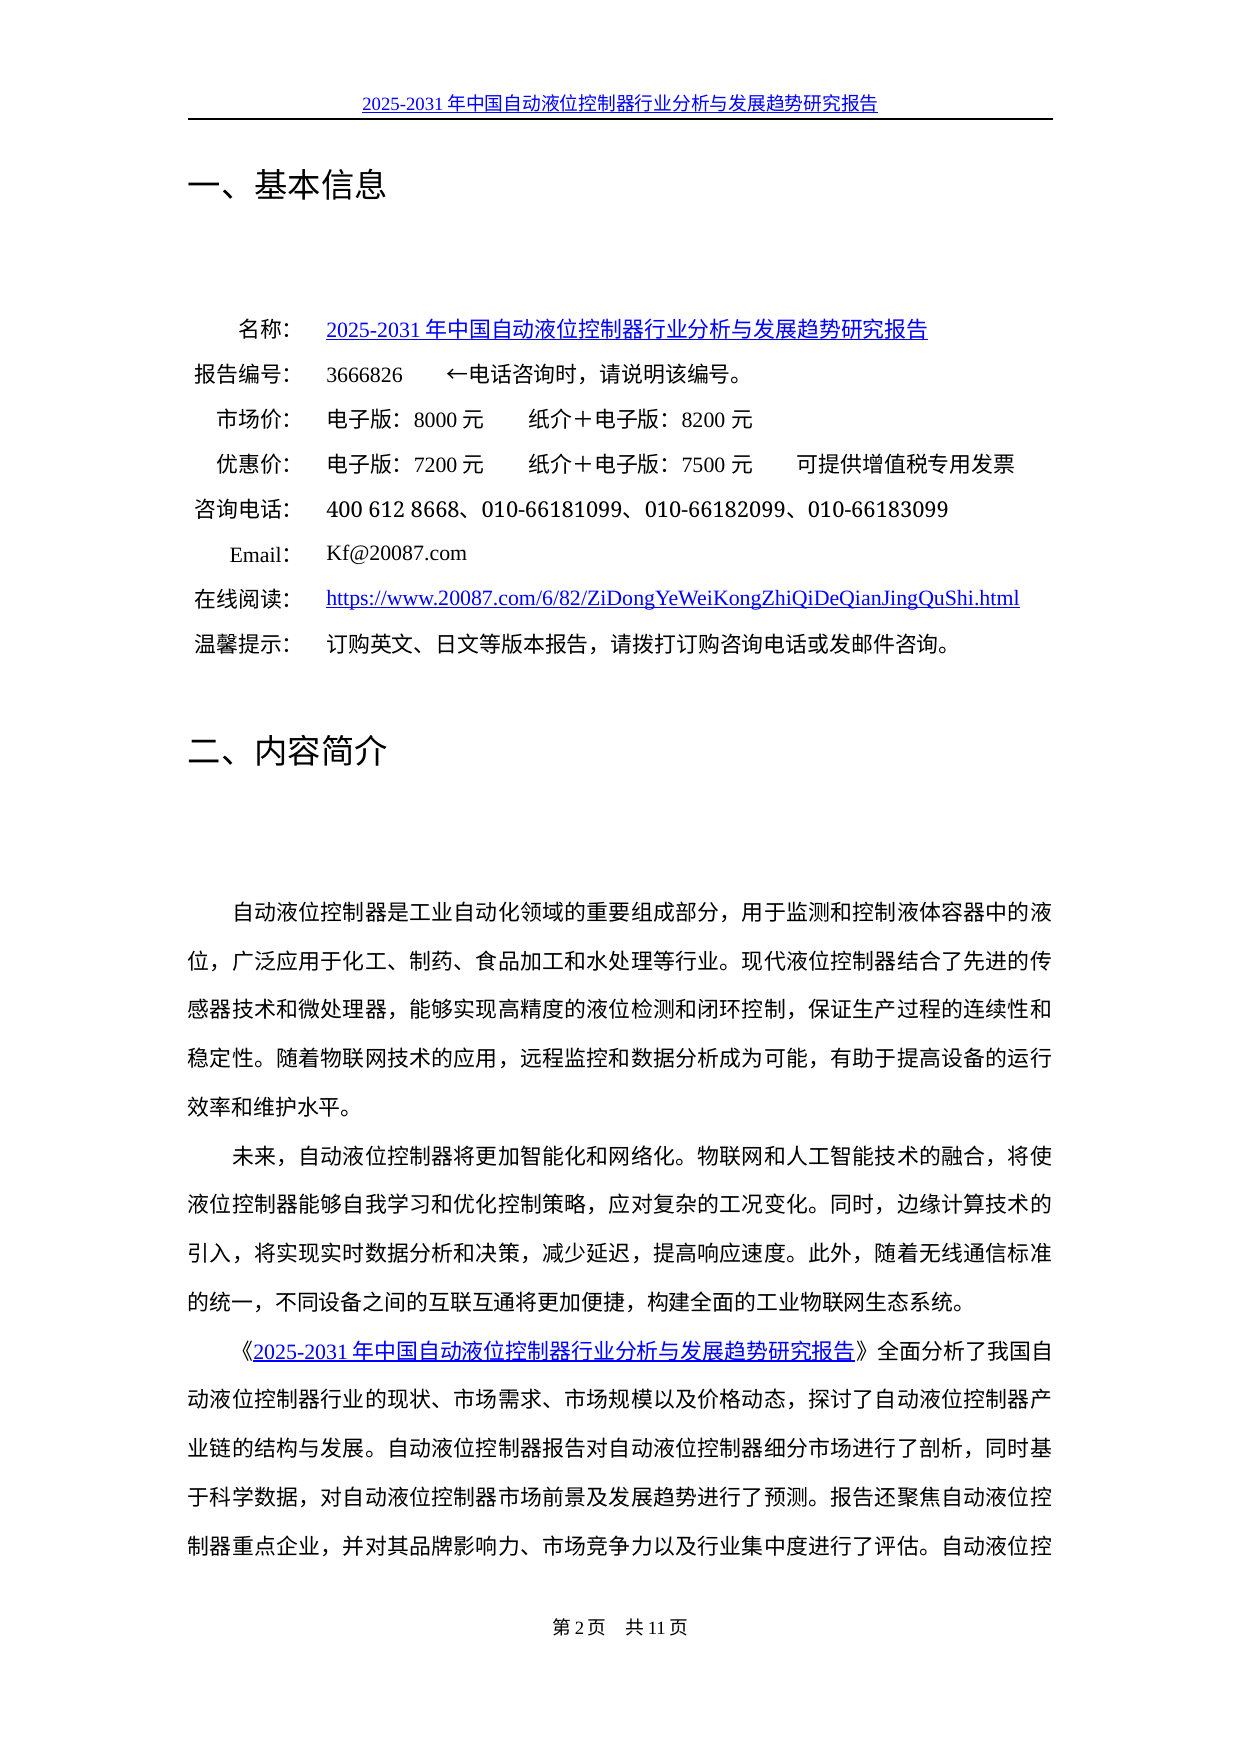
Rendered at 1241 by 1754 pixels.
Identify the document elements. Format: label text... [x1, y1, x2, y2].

table_cell Email： [167, 537, 315, 582]
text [187, 894, 1053, 1561]
table_cell 电子版：7200 元 纸介＋电子版：7500 元 可提供增值税专用发票 [315, 447, 1073, 492]
table_cell 3666826 ←电话咨询时，请说明该编号。 [315, 357, 1073, 402]
table_cell 报告编号： [167, 357, 315, 402]
table_header 名称： [167, 312, 315, 357]
table_cell 在线阅读： [167, 582, 315, 627]
title 一、基本信息 [187, 150, 1053, 215]
table_cell 400 612 8668、010-66181099、010-66182099、010-66183099 [315, 492, 1073, 537]
table_header 2025-2031年中国自动液位控制器行业分析与发展趋势研究报告 [315, 312, 1073, 357]
table_cell 电子版：8000 元 纸介＋电子版：8200 元 [315, 402, 1073, 447]
table_cell 订购英文、日文等版本报告，请拨打订购咨询电话或发邮件咨询。 [315, 627, 1073, 672]
table_cell Kf@20087.com [315, 537, 1073, 582]
table_cell [315, 582, 1073, 627]
title 二、内容简介 [187, 717, 1053, 782]
table_cell 咨询电话： [167, 492, 315, 537]
table_cell 优惠价： [167, 447, 315, 492]
table_cell 温馨提示： [167, 627, 315, 672]
table_cell 市场价： [167, 402, 315, 447]
